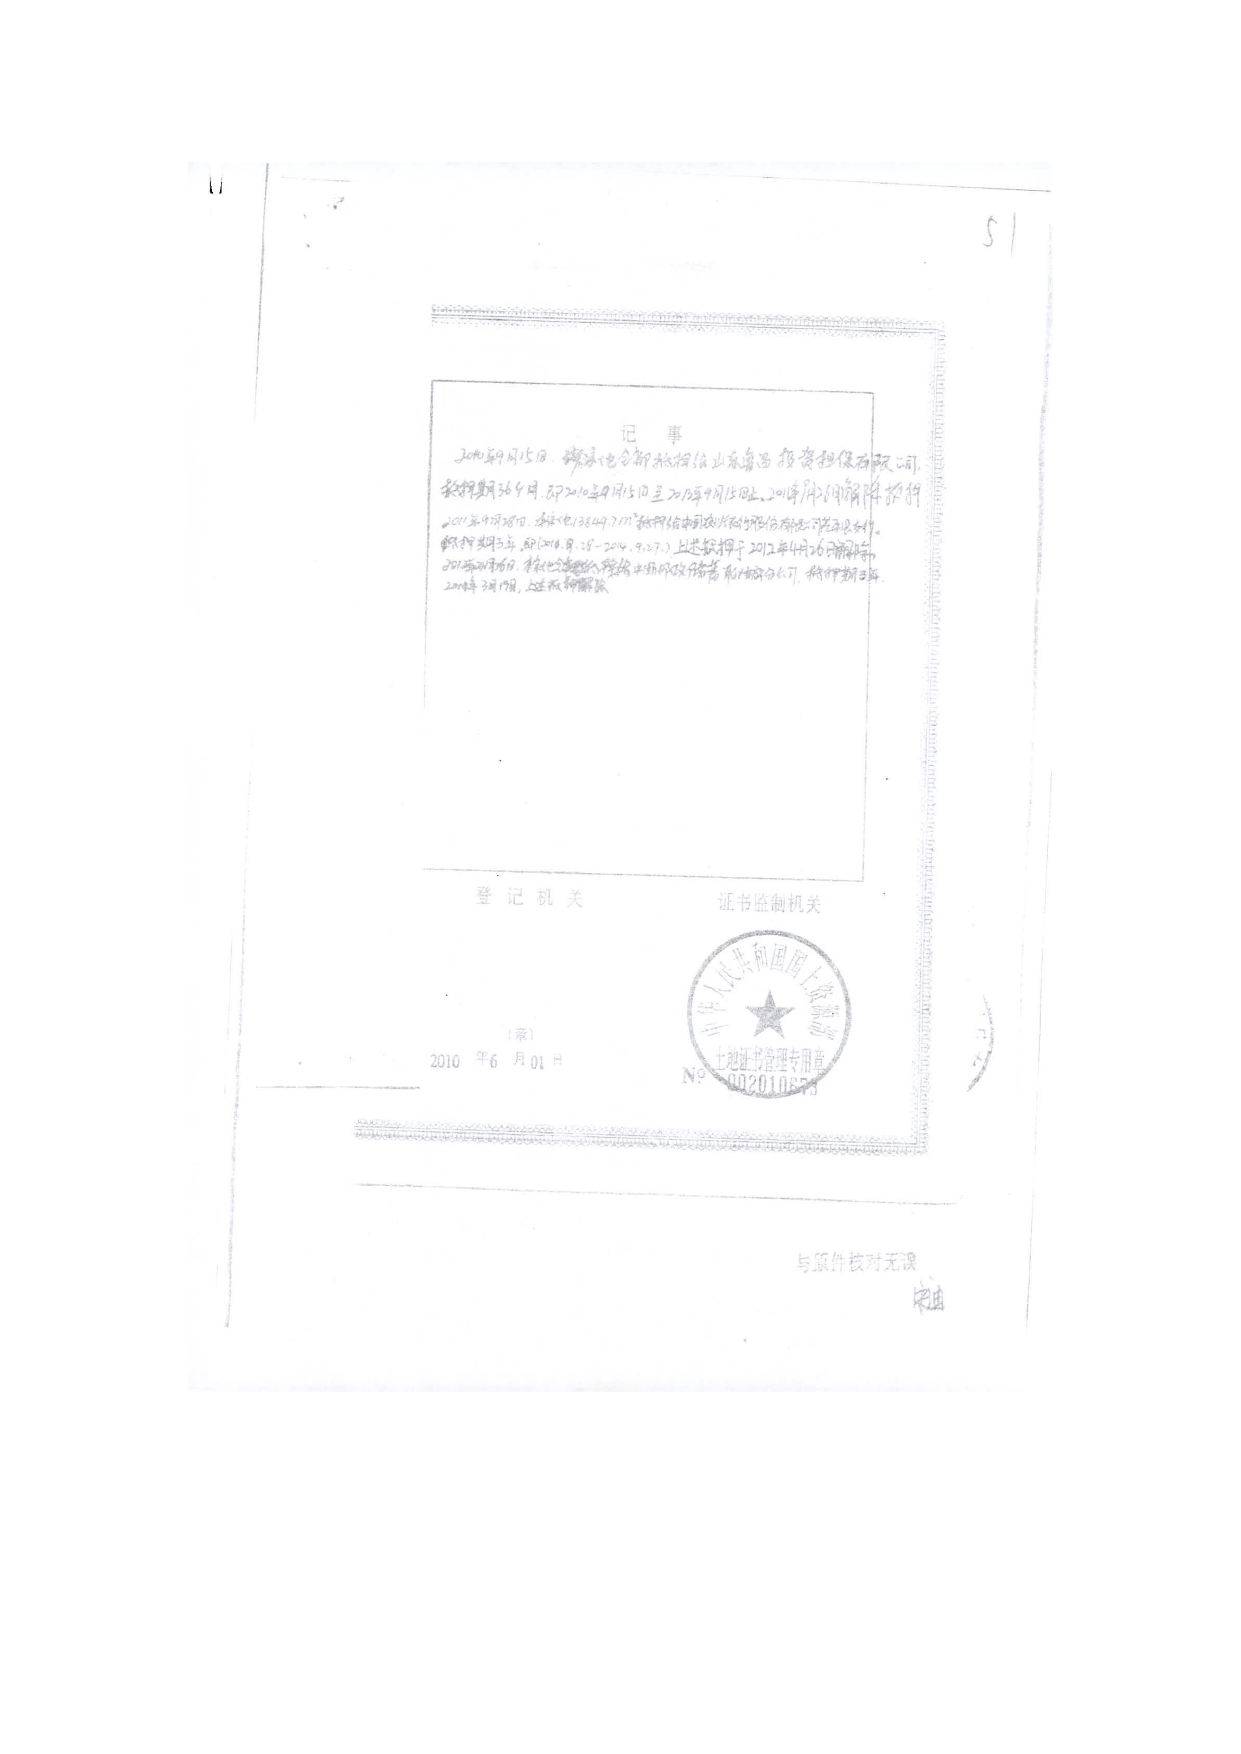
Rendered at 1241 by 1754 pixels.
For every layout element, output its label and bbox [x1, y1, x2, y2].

picture [187, 162, 1053, 1392]
